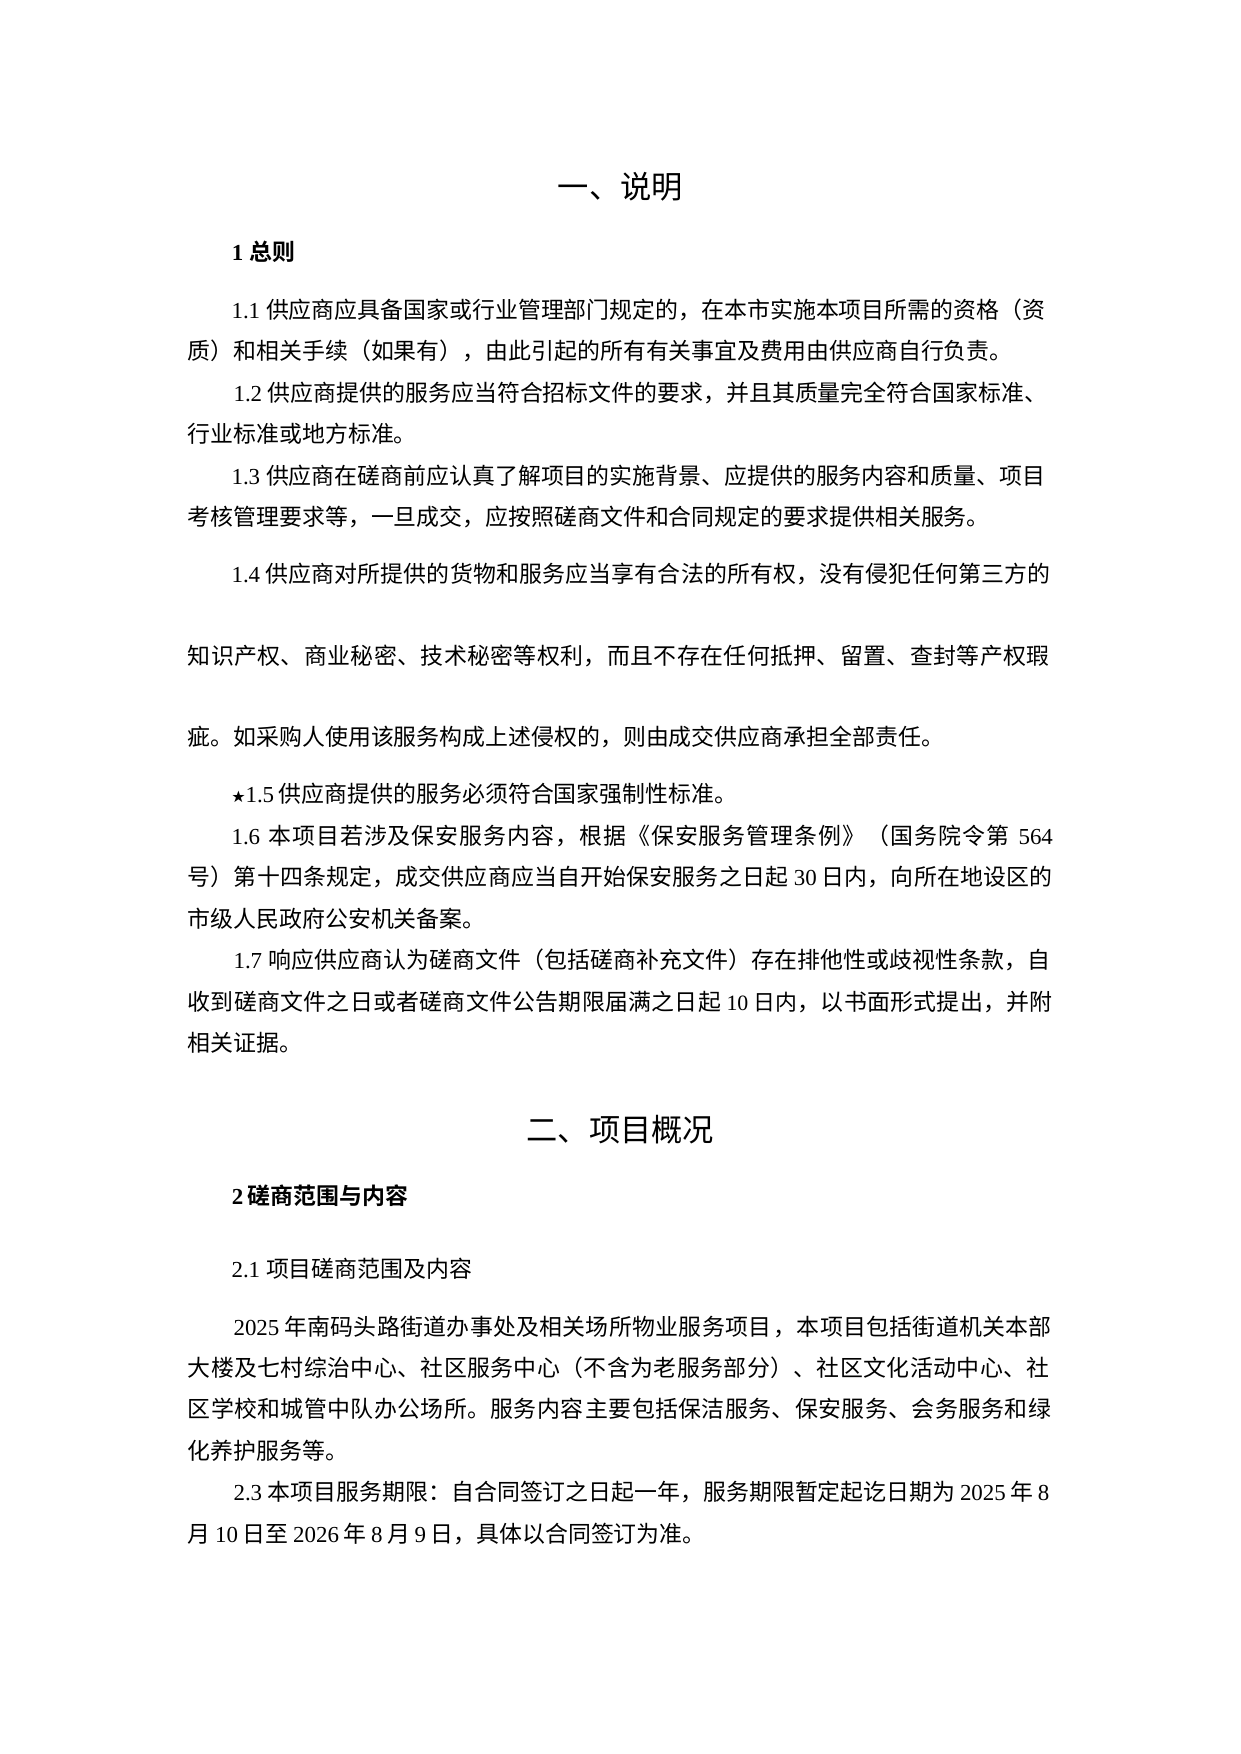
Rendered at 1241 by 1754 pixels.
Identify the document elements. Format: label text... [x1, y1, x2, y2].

text 1.7 响应供应商认为磋商文件（包括磋商补充文件）存在排他性或歧视性条款，自收到磋商文件之日或者磋商文件公告期限届满之日起10日内，以书面形式提出，并附相关证据。 [187, 942, 1053, 1058]
text 1 总则 [187, 218, 1053, 283]
text 1.2 供应商提供的服务应当符合招标文件的要求，并且其质量完全符合国家标准、行业标准或地方标准。 [187, 374, 1053, 449]
text 2.3 本项目服务期限：自合同签订之日起一年，服务期限暂定起讫日期为2025年8月10日至2026年8月9日，具体以合同签订为准。 [187, 1474, 1053, 1549]
text 二、项目概况 [187, 1105, 1053, 1151]
text 2.1 项目磋商范围及内容 [187, 1235, 1053, 1300]
text 1.4供应商对所提供的货物和服务应当享有合法的所有权，没有侵犯任何第三方的知识产权、商业秘密、技术秘密等权利，而且不存在任何抵押、留置、查封等产权瑕疵。如采购人使用该服务构成上述侵权的，则由成交供应商承担全部责任。 [187, 540, 1053, 768]
text 1.1 供应商应具备国家或行业管理部门规定的，在本市实施本项目所需的资格（资质）和相关手续（如果有），由此引起的所有有关事宜及费用由供应商自行负责。 [187, 292, 1053, 366]
text 2025年南码头路街道办事处及相关场所物业服务项目，本项目包括街道机关本部大楼及七村综治中心、社区服务中心（不含为老服务部分）、社区文化活动中心、社区学校和城管中队办公场所。服务内容主要包括保洁服务、保安服务、会务服务和绿化养护服务等。 [187, 1308, 1053, 1466]
text ★1.5供应商提供的服务必须符合国家强制性标准。 [187, 776, 1053, 809]
text 1.3 供应商在磋商前应认真了解项目的实施背景、应提供的服务内容和质量、项目考核管理要求等，一旦成交，应按照磋商文件和合同规定的要求提供相关服务。 [187, 457, 1053, 532]
text 1.6 本项目若涉及保安服务内容，根据《保安服务管理条例》（国务院令第564号）第十四条规定，成交供应商应当自开始保安服务之日起30日内，向所在地设区的市级人民政府公安机关备案。 [187, 818, 1053, 934]
text 一、说明 [187, 162, 1053, 207]
text 2磋商范围与内容 [187, 1162, 1053, 1227]
